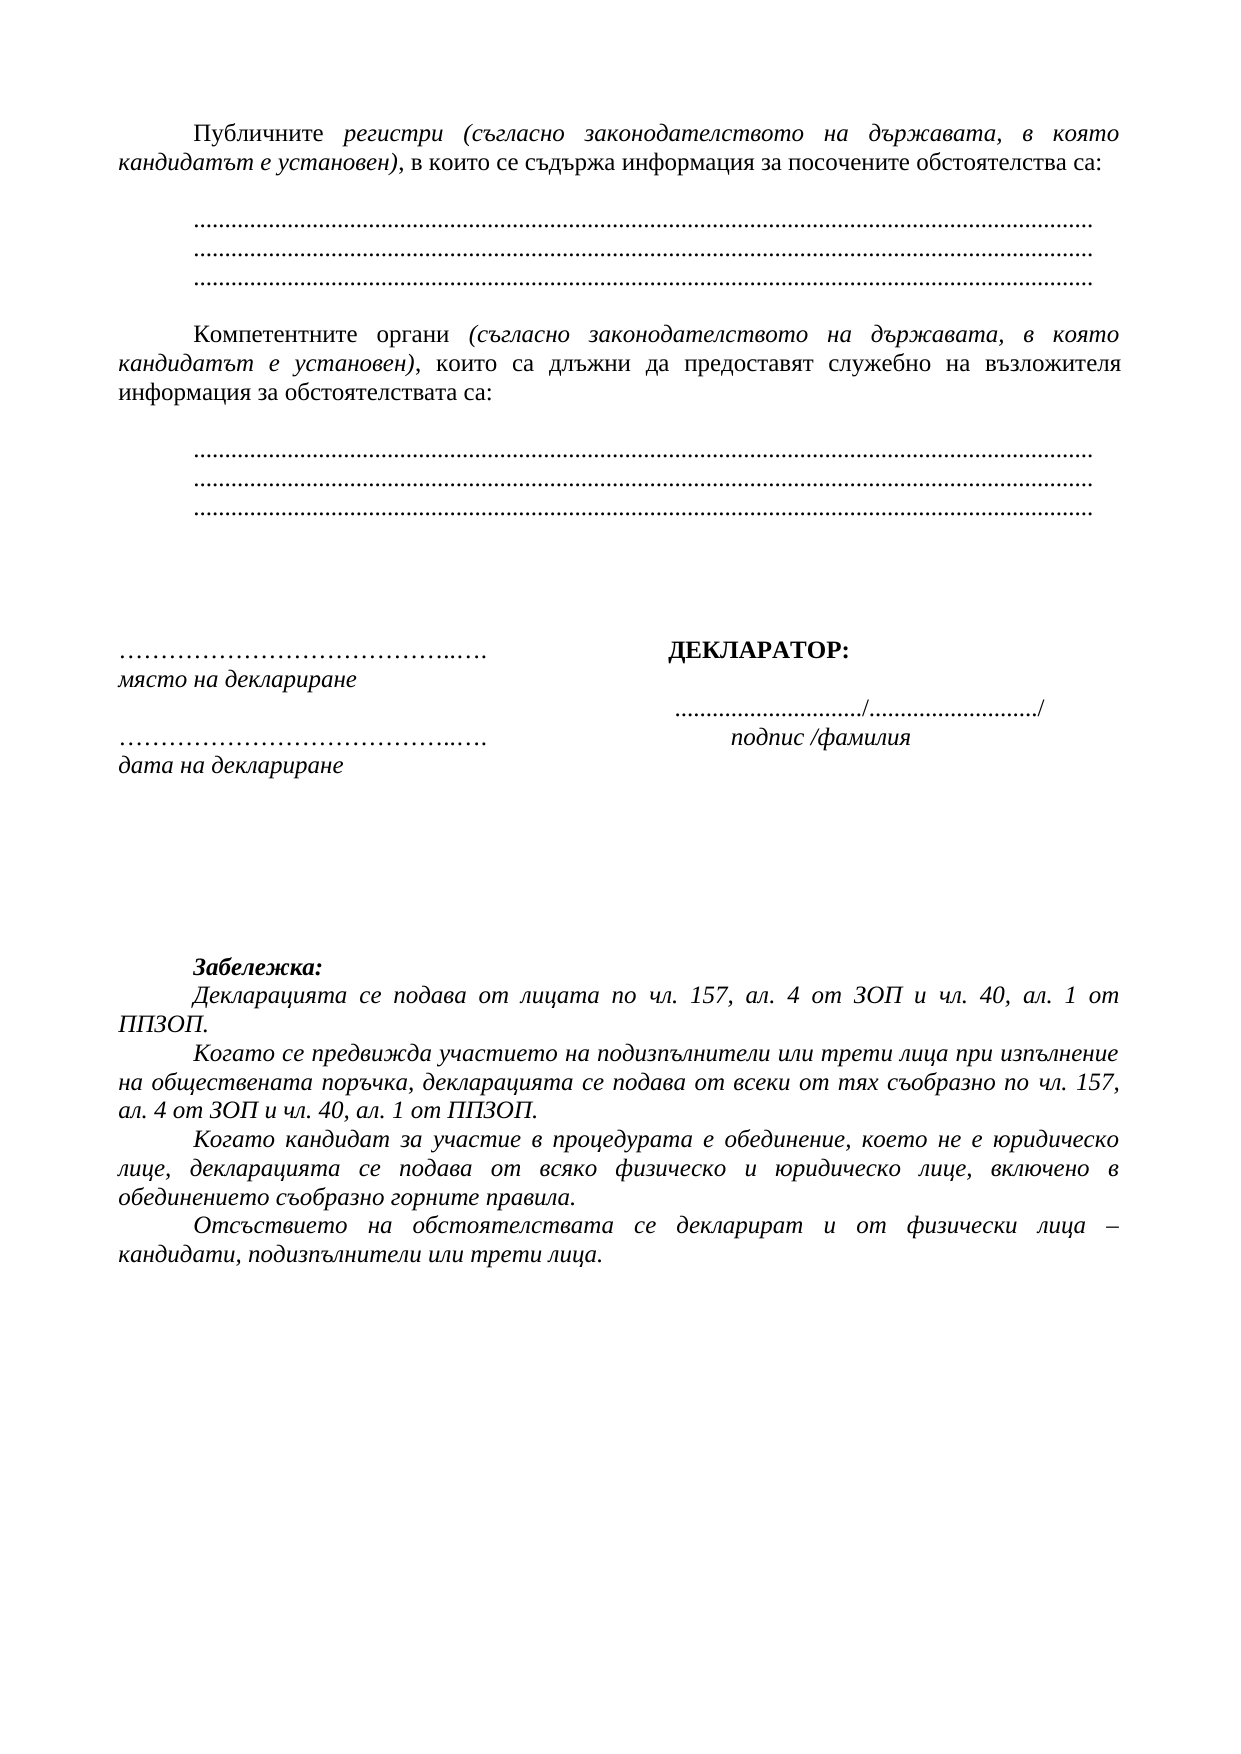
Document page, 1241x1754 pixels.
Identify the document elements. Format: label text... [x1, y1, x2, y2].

text ................................................................................................................................................ [118, 463, 1122, 492]
text Когато кандидат за участие в процедурата е обединение, което не е юридическо лице, декларацията се подава от всяко физическо и юридическо лице, включено в обединението съобразно горните правила. [118, 1124, 1122, 1211]
text дата на деклариране [118, 751, 1122, 779]
text Компетентните органи (съгласно законодателството на държавата, в която кандидатът е установен), които са длъжни да предоставят служебно на възложителя информация за обстоятелствата са: [118, 319, 1122, 406]
text Забележка: [118, 952, 1122, 981]
text място на деклариране [118, 664, 1122, 693]
text Когато се предвижда участието на подизпълнители или трети лица при изпълнение на обществената поръчка, декларацията се подава от всеки от тях съобразно по чл. 157, ал. 4 от ЗОП и чл. 40, ал. 1 от ППЗОП. [118, 1038, 1122, 1124]
text ................................................................................................................................................ [118, 204, 1122, 233]
text Отсъствието на обстоятелствата се декларират и от физически лица – кандидати, подизпълнители или трети лица. [118, 1211, 1122, 1268]
text Декларацията се подава от лицата по чл. 157, ал. 4 от ЗОП и чл. 40, ал. 1 от ППЗОП. [118, 981, 1122, 1038]
text ................................................................................................................................................ [118, 492, 1122, 521]
text Публичните регистри (съгласно законодателството на държавата, в която кандидатът е установен), в които се съдържа информация за посочените обстоятелства са: [118, 118, 1122, 176]
text ................................................................................................................................................ [118, 262, 1122, 291]
text ................................................................................................................................................ [118, 434, 1122, 463]
text …………………………………..…. ДЕКЛАРАТОР: [118, 636, 1122, 664]
text …………………………………..…. подпис /фамилия [118, 722, 1122, 751]
text ................................................................................................................................................ [118, 233, 1122, 262]
text ............................../.........................../ [118, 693, 1122, 722]
